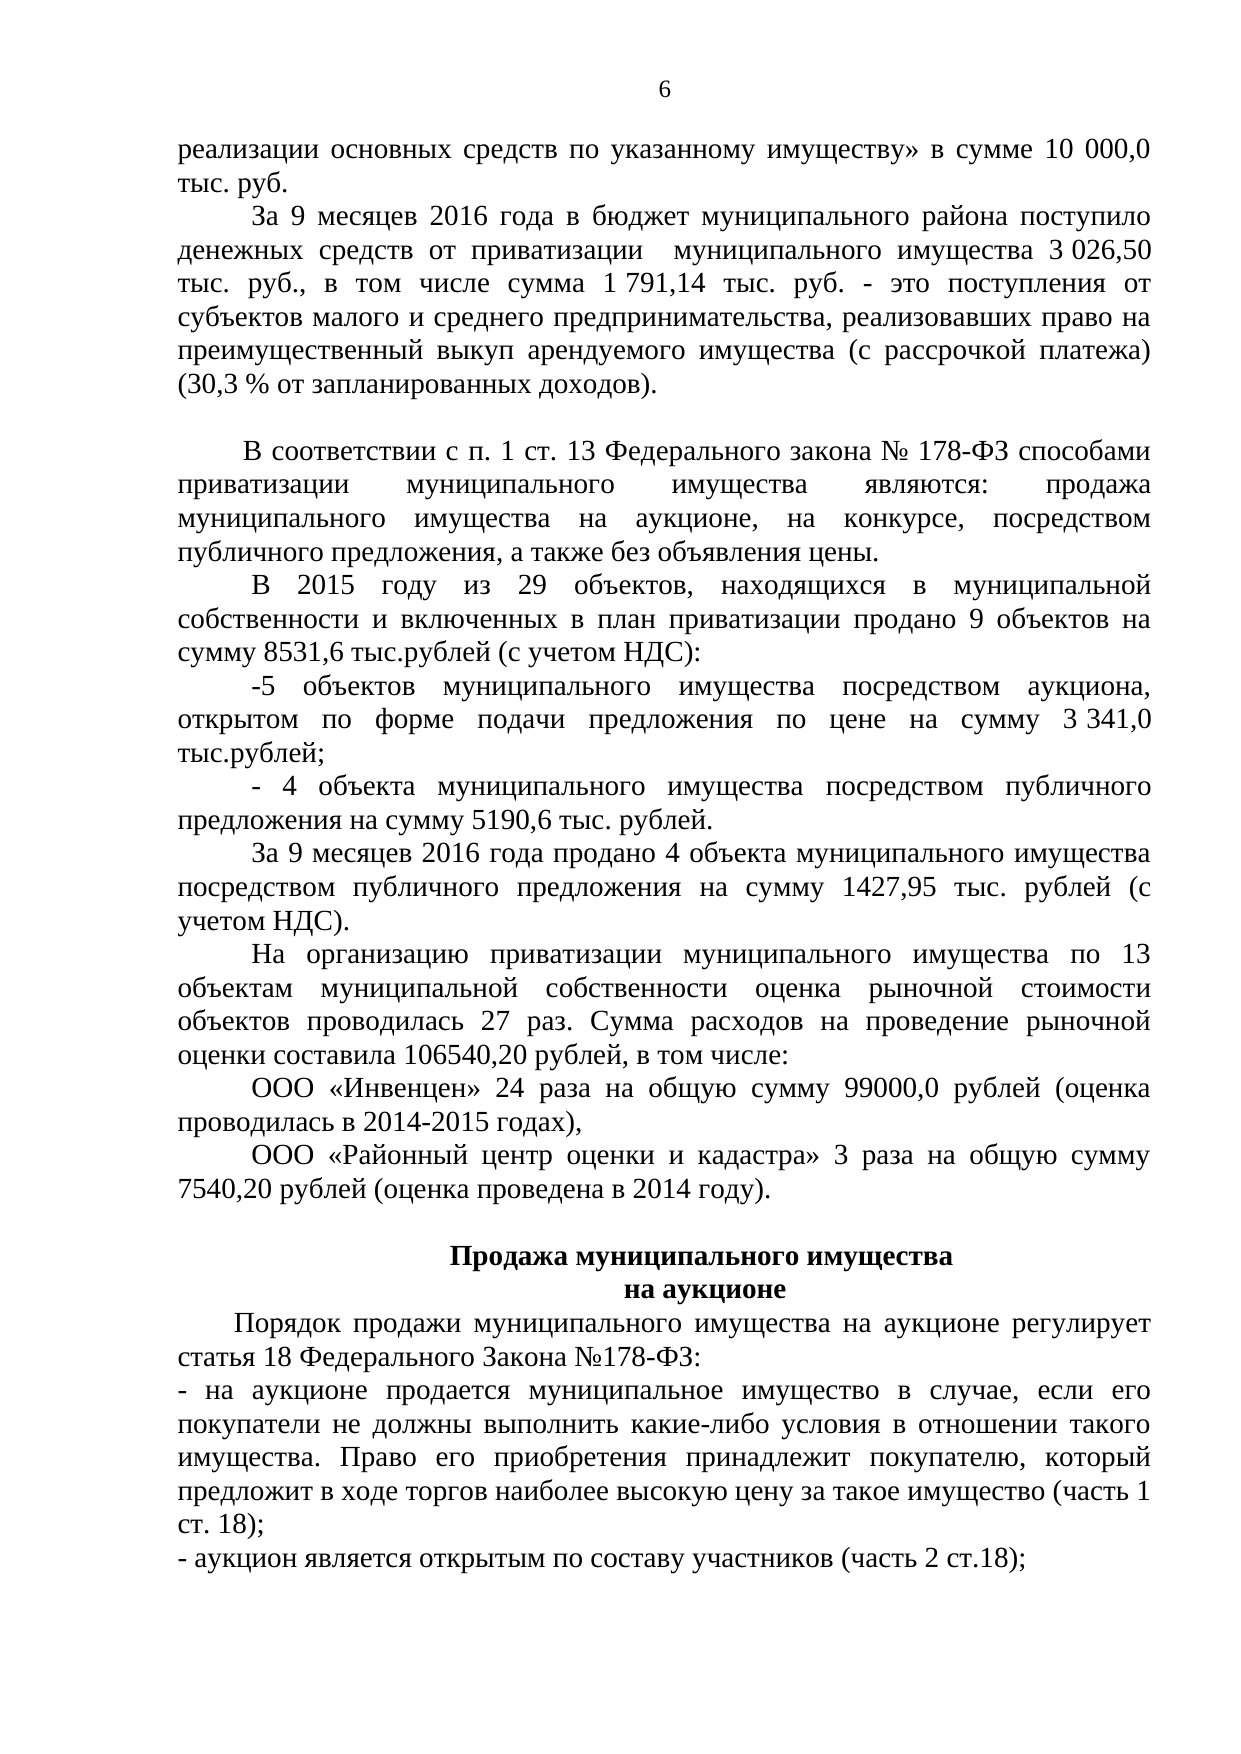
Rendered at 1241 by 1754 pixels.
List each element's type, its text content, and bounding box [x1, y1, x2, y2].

text на аукционе [177, 1272, 1152, 1305]
text В 2015 году из 29 объектов, находящихся в муниципальной собственности и включенных в план приватизации продано 9 объектов на сумму 8531,6 тыс.рублей (с учетом НДС): [177, 567, 1152, 668]
text - на аукционе продается муниципальное имущество в случае, если его покупатели не должны выполнить какие-либо условия в отношении такого имущества. Право его приобретения принадлежит покупателю, который предложит в ходе торгов наиболее высокую цену за такое имущество (часть 1 ст. 18); [177, 1372, 1152, 1540]
text ООО «Инвенцен» 24 раза на общую сумму 99000,0 рублей (оценка проводилась в 2014-2015 годах), [177, 1070, 1152, 1137]
text -5 объектов муниципального имущества посредством аукциона, открытом по форме подачи предложения по цене на сумму 3 341,0 тыс.рублей; [177, 668, 1152, 768]
text ООО «Районный центр оценки и кадастра» 3 раза на общую сумму 7540,20 рублей (оценка проведена в 2014 году). [177, 1137, 1152, 1204]
text - 4 объекта муниципального имущества посредством публичного предложения на сумму 5190,6 тыс. рублей. [177, 768, 1152, 836]
text Продажа муниципального имущества [177, 1238, 1152, 1272]
text - аукцион является открытым по составу участников (часть 2 ст.18); [177, 1540, 1152, 1573]
text За 9 месяцев 2016 года в бюджет муниципального района поступило денежных средств от приватизации муниципального имущества 3 026,50 тыс. руб., в том числе сумма 1 791,14 тыс. руб. - это поступления от субъектов малого и среднего предпринимательства, реализовавших право на преимущественный выкуп арендуемого имущества (с рассрочкой платежа) (30,3 % от запланированных доходов). [177, 198, 1152, 399]
text На организацию приватизации муниципального имущества по 13 объектам муниципальной собственности оценка рыночной стоимости объектов проводилась 27 раз. Сумма расходов на проведение рыночной оценки составила 106540,20 рублей, в том числе: [177, 936, 1152, 1070]
text В соответствии с п. 1 ст. 13 Федерального закона № 178-ФЗ способами приватизации муниципального имущества являются: продажа муниципального имущества на аукционе, на конкурсе, посредством публичного предложения, а также без объявления цены. [177, 433, 1152, 567]
text За 9 месяцев 2016 года продано 4 объекта муниципального имущества посредством публичного предложения на сумму 1427,95 тыс. рублей (с учетом НДС). [177, 836, 1152, 936]
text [177, 131, 1152, 198]
text Порядок продажи муниципального имущества на аукционе регулирует статья 18 Федерального Закона №178-ФЗ: [177, 1305, 1152, 1372]
